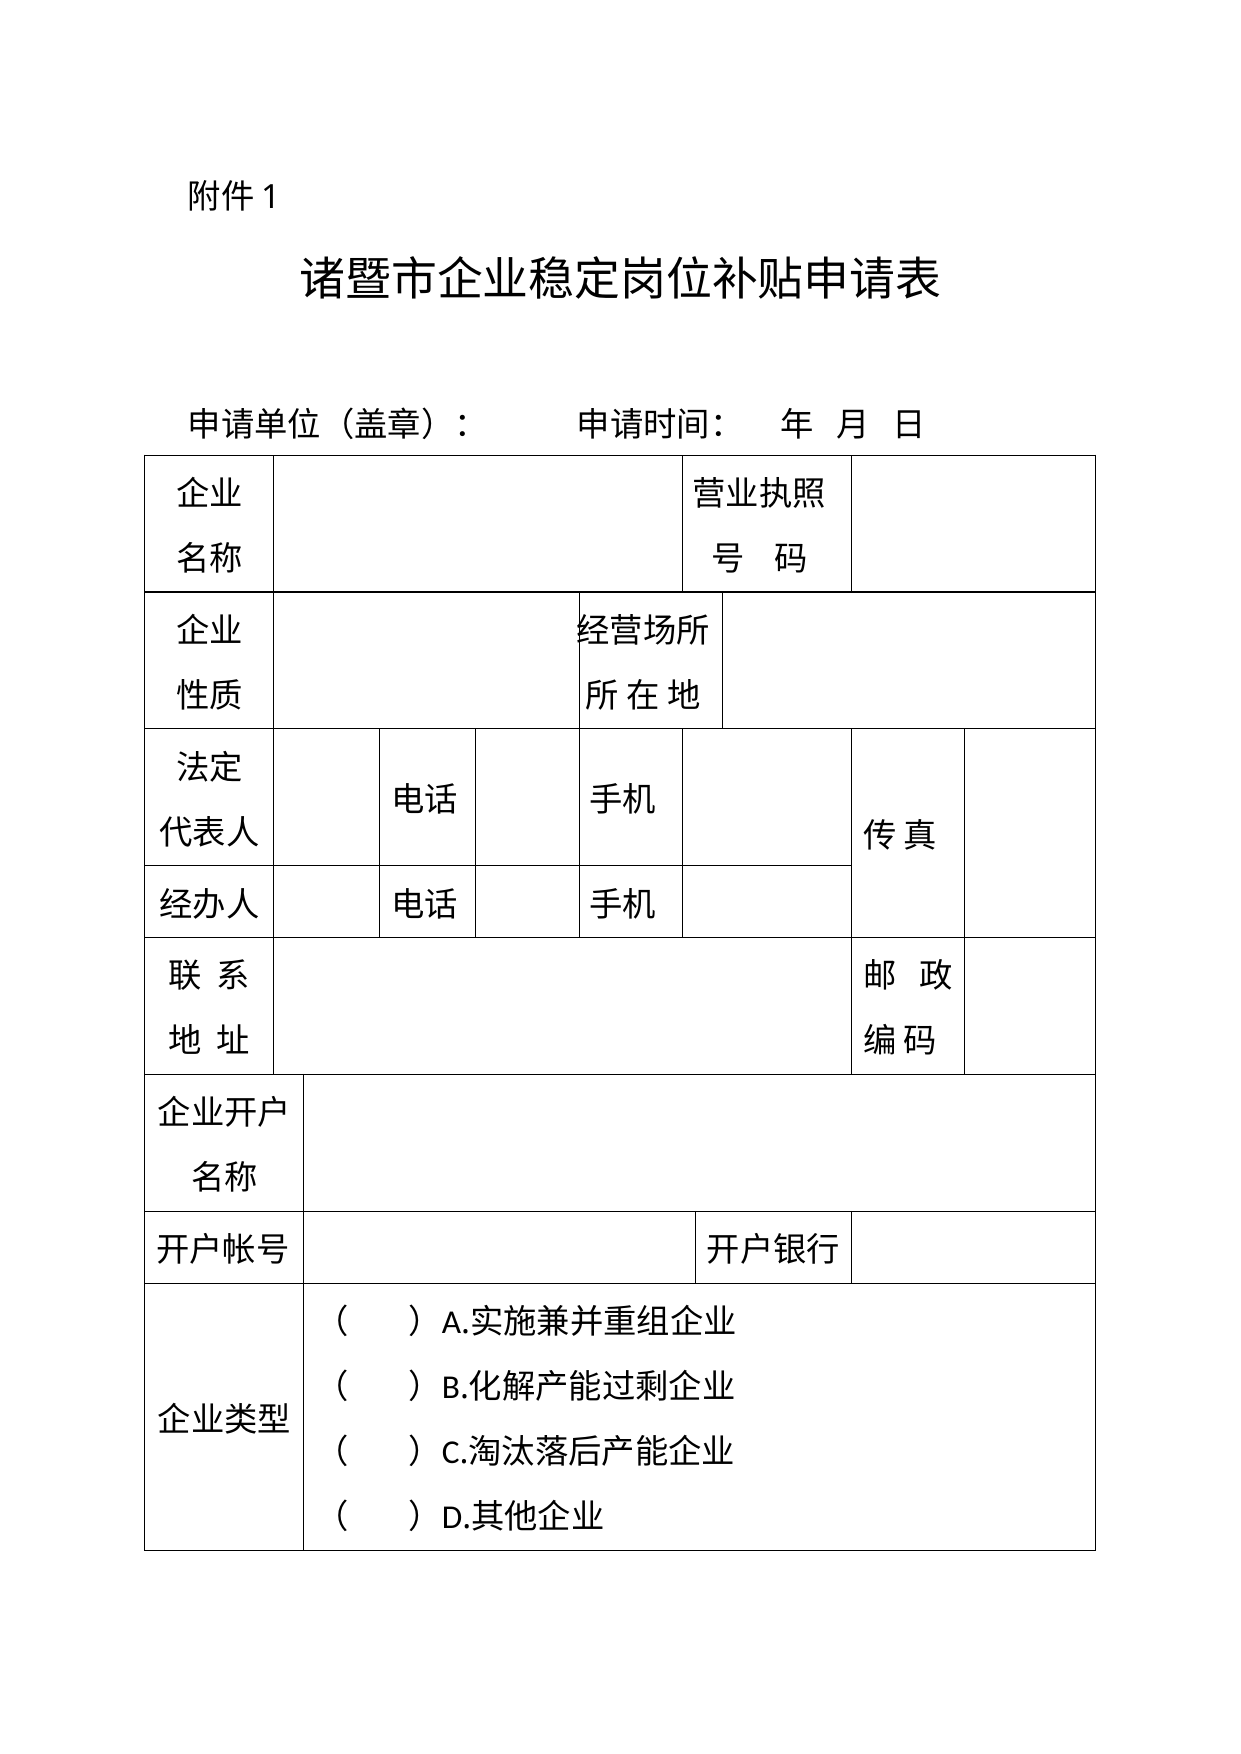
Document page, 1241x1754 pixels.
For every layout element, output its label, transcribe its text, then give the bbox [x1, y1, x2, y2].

table_cell [683, 866, 851, 937]
table_cell [274, 729, 379, 865]
table_cell [304, 1212, 695, 1283]
table_cell 电话 [380, 866, 475, 937]
table_header 营业执照号 码 [683, 456, 851, 591]
table_cell [723, 593, 1095, 728]
table_cell [965, 729, 1095, 937]
table_cell 经营场所 所 在 地 [580, 593, 722, 728]
table_cell [476, 729, 579, 865]
table_cell 经办人 [145, 866, 273, 937]
table_cell 电话 [380, 729, 475, 865]
table_cell [274, 866, 379, 937]
table_cell 企业 性质 [145, 593, 273, 728]
table_cell 手机 [580, 866, 682, 937]
table_cell 开户帐号 [145, 1212, 303, 1283]
table_cell 传 真 [852, 729, 964, 937]
table_cell [304, 1075, 1095, 1211]
table_cell 联 系 地 址 [145, 938, 273, 1074]
table_cell 手机 [580, 729, 682, 865]
table_cell [476, 866, 579, 937]
table_header [274, 456, 682, 591]
table_cell 企业类型 [145, 1284, 303, 1549]
table_cell [965, 938, 1095, 1074]
text 申请单位（盖章）： 申请时间： 年 月 日 [187, 389, 1053, 454]
table_cell [274, 593, 579, 728]
table_cell 邮政编 码 [852, 938, 964, 1074]
text 附件1 [187, 162, 1053, 227]
table_cell 法定 代表人 [145, 729, 273, 865]
text 诸暨市企业稳定岗位补贴申请表 [187, 227, 1053, 324]
table_cell [683, 729, 851, 865]
table_cell [852, 1212, 1095, 1283]
table_header [852, 456, 1095, 591]
table_cell （ ）A.实施兼并重组企业 （ ）B.化解产能过剩企业 （ ）C.淘汰落后产能企业 （ ）D.其他企业 [304, 1284, 1095, 1549]
table_cell [274, 938, 851, 1074]
table_cell 开户银行 [696, 1212, 851, 1283]
table_cell 企业开户名称 [145, 1075, 303, 1211]
table_header 企业 名称 [145, 456, 273, 591]
